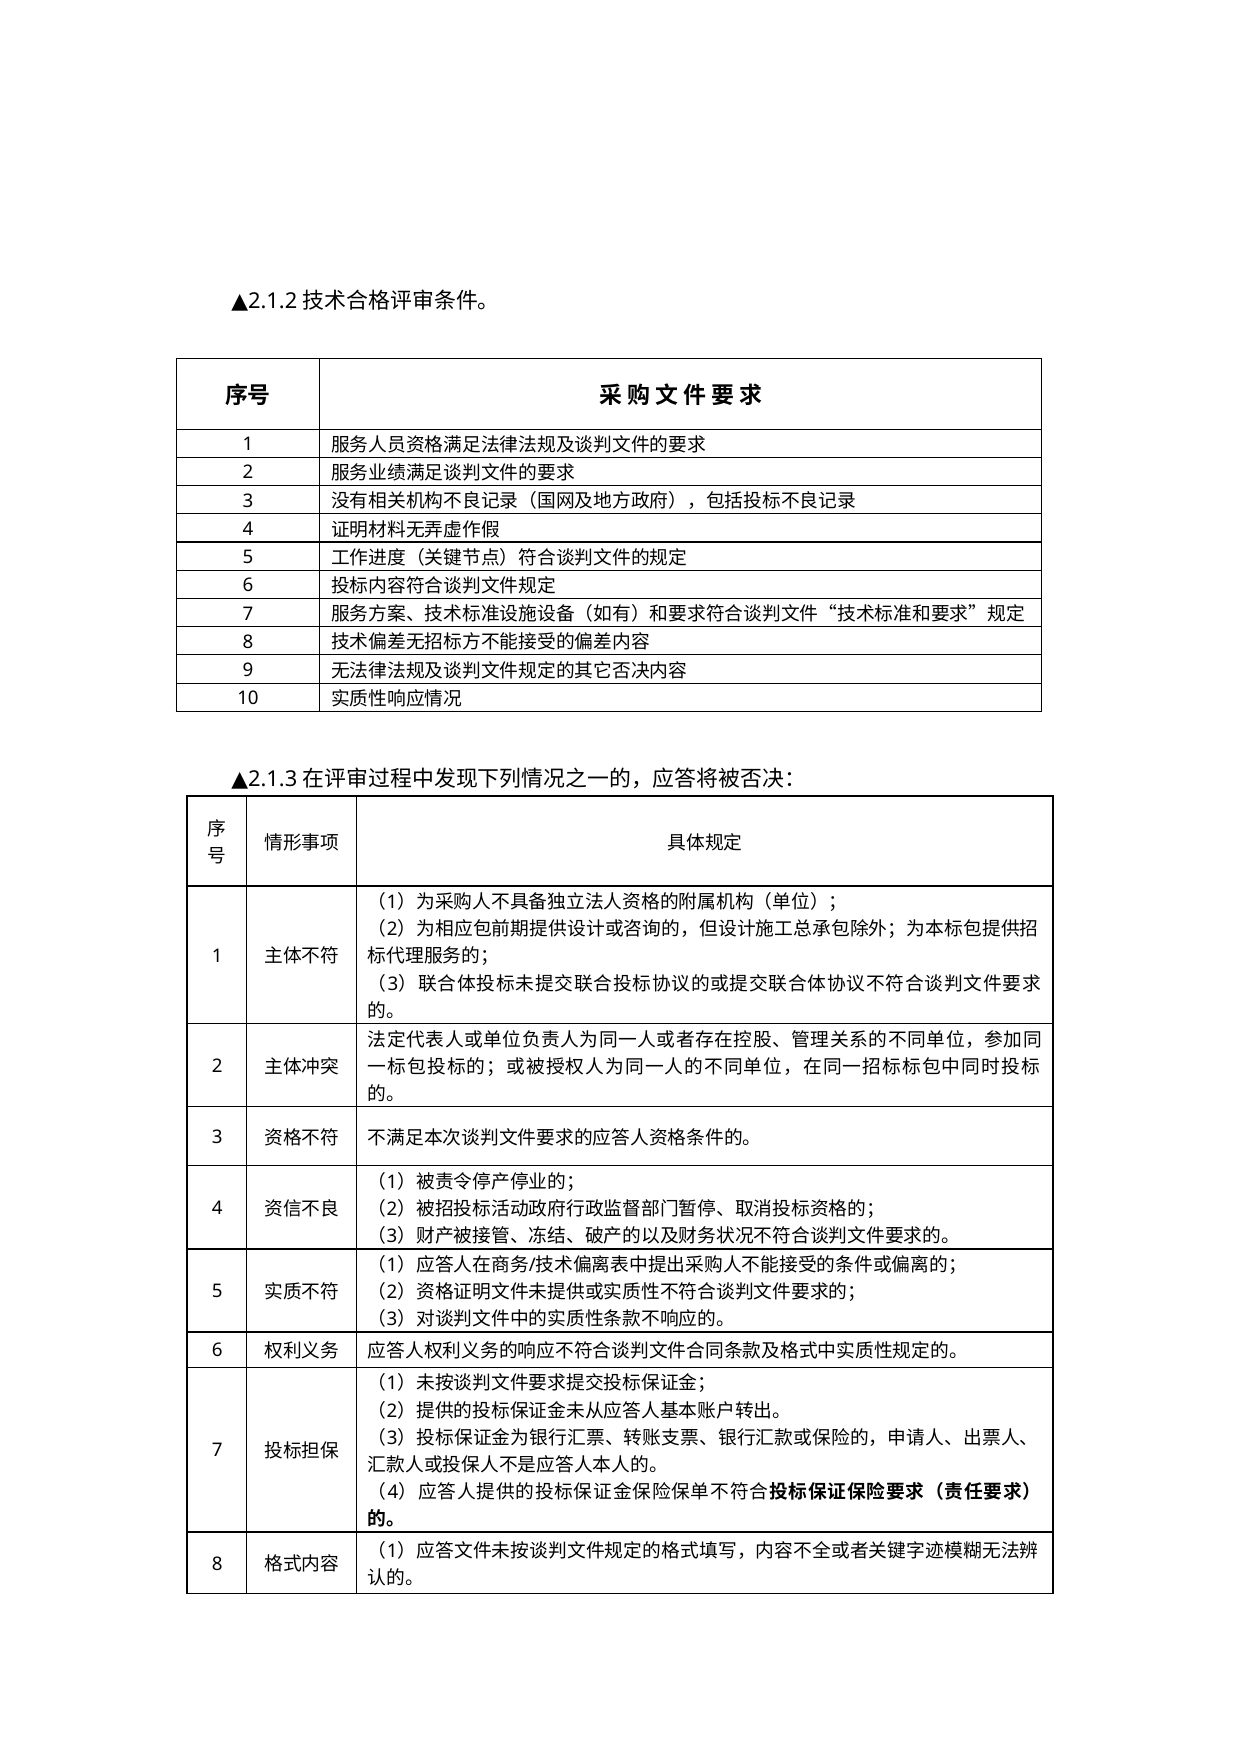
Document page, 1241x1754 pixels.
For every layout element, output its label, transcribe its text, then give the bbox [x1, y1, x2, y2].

table_cell 1 [188, 887, 246, 1023]
table_cell 5 [188, 1250, 246, 1331]
table_cell 4 [188, 1166, 246, 1248]
table_cell 主体不符 [247, 887, 356, 1023]
table_cell 7 [177, 599, 319, 626]
table_cell 3 [188, 1107, 246, 1165]
table_cell 工作进度（关键节点）符合谈判文件的规定 [320, 543, 1041, 570]
table_cell （1）为采购人不具备独立法人资格的附属机构（单位）； （2）为相应包前期提供设计或咨询的，但设计施工总承包除外；为本标包提供招标代理服务的； （3）联合体投标未提交联合投标协议的或提交联合体协议不符合谈判文件要求的。 [357, 887, 1052, 1023]
table_cell 投标内容符合谈判文件规定 [320, 571, 1041, 598]
table_cell 无法律法规及谈判文件规定的其它否决内容 [320, 655, 1041, 683]
table_cell 资信不良 [247, 1166, 356, 1248]
table_cell （1）被责令停产停业的； （2）被招投标活动政府行政监督部门暂停、取消投标资格的； （3）财产被接管、冻结、破产的以及财务状况不符合谈判文件要求的。 [357, 1166, 1052, 1248]
table_cell 9 [177, 655, 319, 683]
table_cell 1 [177, 430, 319, 457]
table_cell 服务人员资格满足法律法规及谈判文件的要求 [320, 430, 1041, 457]
table_cell 实质性响应情况 [320, 684, 1041, 711]
table_cell 投标担保 [247, 1368, 356, 1531]
table_cell 7 [188, 1368, 246, 1531]
table_cell 不满足本次谈判文件要求的应答人资格条件的。 [357, 1107, 1052, 1165]
table_cell 法定代表人或单位负责人为同一人或者存在控股、管理关系的不同单位，参加同一标包投标的；或被授权人为同一人的不同单位，在同一招标标包中同时投标的。 [357, 1024, 1052, 1106]
table_header 序号 [188, 797, 246, 885]
table_cell 5 [177, 543, 319, 570]
table_cell 资格不符 [247, 1107, 356, 1165]
table_cell 服务方案、技术标准设施设备（如有）和要求符合谈判文件“技术标准和要求”规定 [320, 599, 1041, 626]
text ▲2.1.2 技术合格评审条件。 [187, 275, 1053, 317]
table_cell 6 [177, 571, 319, 598]
table_cell 实质不符 [247, 1250, 356, 1331]
table_cell 应答人权利义务的响应不符合谈判文件合同条款及格式中实质性规定的。 [357, 1333, 1052, 1366]
table_cell （1）未按谈判文件要求提交投标保证金； （2）提供的投标保证金未从应答人基本账户转出。 （3）投标保证金为银行汇票、转账支票、银行汇款或保险的，申请人、出票人、汇款人或投保人不是应答人本人的。 （4）应答人提供的投标保证金保险保单不符合投标保证保险要求（责任要求）的。 [357, 1368, 1052, 1531]
table_cell 8 [177, 627, 319, 654]
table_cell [357, 1533, 1052, 1593]
table_cell 2 [188, 1024, 246, 1106]
table_cell 服务业绩满足谈判文件的要求 [320, 458, 1041, 485]
table_cell 技术偏差无招标方不能接受的偏差内容 [320, 627, 1041, 654]
table_cell 4 [177, 514, 319, 541]
table_header 情形事项 [247, 797, 356, 885]
table_cell 权利义务 [247, 1333, 356, 1366]
table_cell 没有相关机构不良记录（国网及地方政府），包括投标不良记录 [320, 486, 1041, 513]
table_header 具体规定 [357, 797, 1052, 885]
table_cell 10 [177, 684, 319, 711]
table_cell 6 [188, 1333, 246, 1366]
table_cell 格式内容 [247, 1533, 356, 1593]
table_cell （1）应答人在商务/技术偏离表中提出采购人不能接受的条件或偏离的； （2）资格证明文件未提供或实质性不符合谈判文件要求的； （3）对谈判文件中的实质性条款不响应的。 [357, 1250, 1052, 1331]
table_cell 主体冲突 [247, 1024, 356, 1106]
text ▲2.1.3 在评审过程中发现下列情况之一的，应答将被否决： [187, 753, 1053, 795]
table_header 序号 [177, 359, 319, 428]
table_header 采 购 文 件 要 求 [320, 359, 1041, 428]
table_cell 3 [177, 486, 319, 513]
table_cell 8 [188, 1533, 246, 1593]
table_cell 证明材料无弄虚作假 [320, 514, 1041, 541]
table_cell 2 [177, 458, 319, 485]
